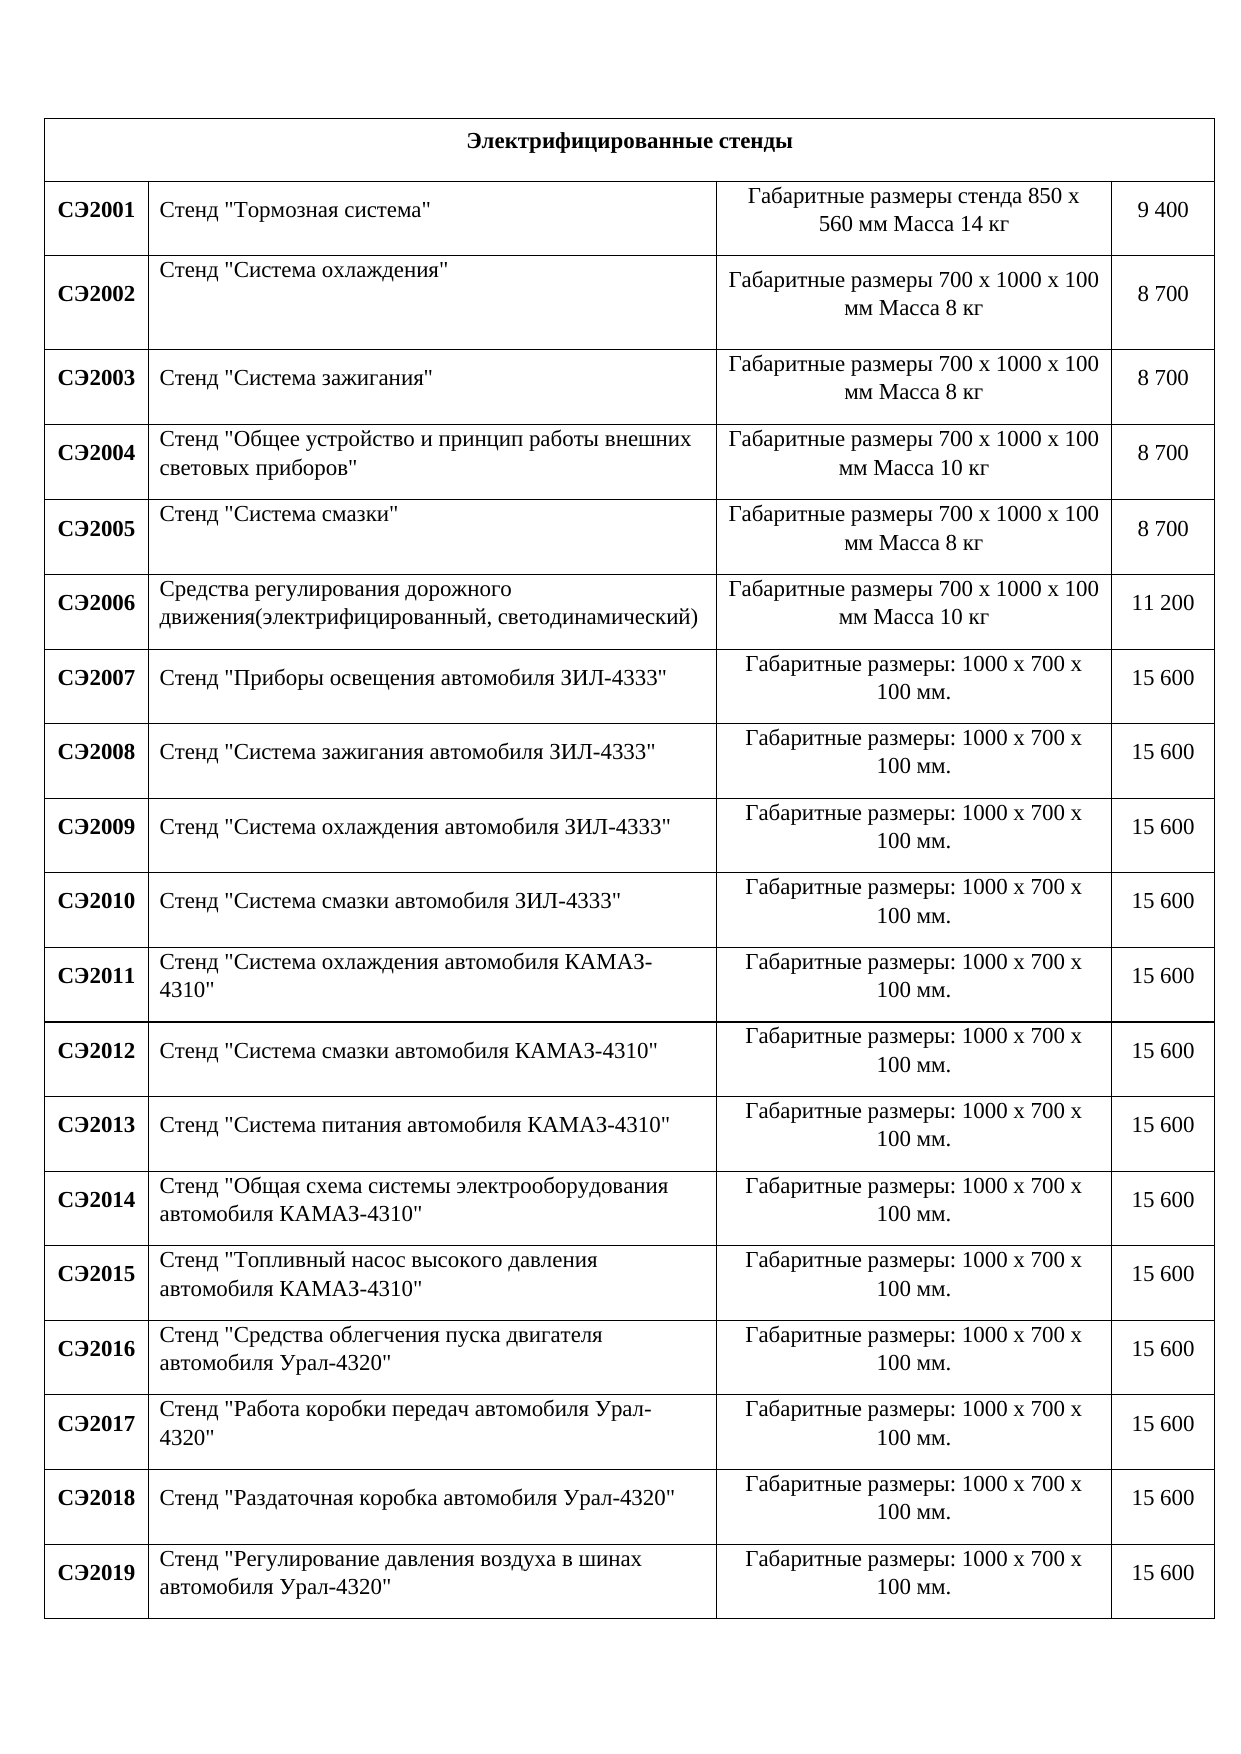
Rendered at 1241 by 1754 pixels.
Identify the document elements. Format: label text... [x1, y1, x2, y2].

table_cell 15 600 [1112, 650, 1214, 723]
table_cell СЭ2002 [45, 256, 148, 349]
table_cell Габаритные размеры: 1000 х 700 х 100 мм. [717, 1097, 1111, 1171]
table_cell 15 600 [1112, 948, 1214, 1021]
table_cell Стенд "Система питания автомобиля КАМАЗ-4310" [149, 1097, 716, 1171]
table_header Электрифицированные стенды [45, 119, 1214, 181]
table_cell СЭ2015 [45, 1246, 148, 1320]
table_cell Стенд "Средства облегчения пуска двигателя автомобиля Урал-4320" [149, 1321, 716, 1394]
table_cell Габаритные размеры: 1000 х 700 х 100 мм. [717, 1321, 1111, 1394]
table_cell СЭ2010 [45, 873, 148, 947]
table_cell 8 700 [1112, 256, 1214, 349]
table_cell СЭ2012 [45, 1023, 148, 1096]
table_cell СЭ2003 [45, 350, 148, 423]
table_cell Стенд "Система зажигания автомобиля ЗИЛ-4333" [149, 724, 716, 798]
table_cell 15 600 [1112, 1395, 1214, 1469]
table_cell 15 600 [1112, 724, 1214, 798]
table_cell СЭ2001 [45, 182, 148, 255]
table_cell 8 700 [1112, 425, 1214, 499]
table_cell Габаритные размеры: 1000 х 700 х 100 мм. [717, 1023, 1111, 1096]
table_cell Стенд "Общая схема системы электрооборудования автомобиля КАМАЗ-4310" [149, 1172, 716, 1245]
table_cell 15 600 [1112, 1097, 1214, 1171]
table_cell 15 600 [1112, 1023, 1214, 1096]
table_cell 11 200 [1112, 575, 1214, 648]
table_cell СЭ2004 [45, 425, 148, 499]
table_cell 15 600 [1112, 1545, 1214, 1618]
table_cell Стенд "Тормозная система" [149, 182, 716, 255]
table_cell 9 400 [1112, 182, 1214, 255]
table_cell Габаритные размеры: 1000 х 700 х 100 мм. [717, 948, 1111, 1021]
table_cell СЭ2016 [45, 1321, 148, 1394]
table_cell Габаритные размеры стенда 850 х 560 мм Масса 14 кг [717, 182, 1111, 255]
table_cell 15 600 [1112, 873, 1214, 947]
table_cell СЭ2013 [45, 1097, 148, 1171]
table_cell 8 700 [1112, 500, 1214, 574]
table_cell Габаритные размеры: 1000 х 700 х 100 мм. [717, 873, 1111, 947]
table_cell 15 600 [1112, 1246, 1214, 1320]
table_cell СЭ2006 [45, 575, 148, 648]
table_cell 15 600 [1112, 799, 1214, 872]
table_cell Габаритные размеры 700 х 1000 х 100 мм Масса 8 кг [717, 500, 1111, 574]
table_cell 15 600 [1112, 1321, 1214, 1394]
table_cell 15 600 [1112, 1470, 1214, 1543]
table_cell СЭ2014 [45, 1172, 148, 1245]
table_cell Габаритные размеры 700 х 1000 х 100 мм Масса 10 кг [717, 575, 1111, 648]
table_cell Стенд "Топливный насос высокого давления автомобиля КАМАЗ-4310" [149, 1246, 716, 1320]
table_cell Средства регулирования дорожного движения(электрифицированный, светодинамический) [149, 575, 716, 648]
table_cell 15 600 [1112, 1172, 1214, 1245]
table_cell СЭ2007 [45, 650, 148, 723]
table_cell Стенд "Система охлаждения" [149, 256, 716, 349]
table_cell Стенд "Система зажигания" [149, 350, 716, 423]
table_cell Стенд "Приборы освещения автомобиля ЗИЛ-4333" [149, 650, 716, 723]
table_cell 8 700 [1112, 350, 1214, 423]
table_cell Стенд "Регулирование давления воздуха в шинах автомобиля Урал-4320" [149, 1545, 716, 1618]
table_cell Габаритные размеры: 1000 х 700 х 100 мм. [717, 1395, 1111, 1469]
table_cell СЭ2011 [45, 948, 148, 1021]
table_cell СЭ2008 [45, 724, 148, 798]
table_cell СЭ2018 [45, 1470, 148, 1543]
table_cell Габаритные размеры: 1000 х 700 х 100 мм. [717, 724, 1111, 798]
table_cell СЭ2009 [45, 799, 148, 872]
table_cell Стенд "Система смазки автомобиля КАМАЗ-4310" [149, 1023, 716, 1096]
table_cell Габаритные размеры: 1000 х 700 х 100 мм. [717, 1246, 1111, 1320]
table_cell СЭ2017 [45, 1395, 148, 1469]
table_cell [717, 1470, 1111, 1543]
table_cell Габаритные размеры: 1000 х 700 х 100 мм. [717, 799, 1111, 872]
table_cell Габаритные размеры 700 х 1000 х 100 мм Масса 8 кг [717, 256, 1111, 349]
table_cell Стенд "Работа коробки передач автомобиля Урал-4320" [149, 1395, 716, 1469]
table_cell Стенд "Система охлаждения автомобиля ЗИЛ-4333" [149, 799, 716, 872]
table_cell Габаритные размеры: 1000 х 700 х 100 мм. [717, 1172, 1111, 1245]
table_cell Стенд "Система охлаждения автомобиля КАМАЗ-4310" [149, 948, 716, 1021]
table_cell Стенд "Система смазки автомобиля ЗИЛ-4333" [149, 873, 716, 947]
table_cell СЭ2019 [45, 1545, 148, 1618]
table_cell Габаритные размеры 700 х 1000 х 100 мм Масса 8 кг [717, 350, 1111, 423]
table_cell Габаритные размеры 700 х 1000 х 100 мм Масса 10 кг [717, 425, 1111, 499]
table_cell СЭ2005 [45, 500, 148, 574]
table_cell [717, 1545, 1111, 1618]
table_cell Стенд "Раздаточная коробка автомобиля Урал-4320" [149, 1470, 716, 1543]
table_cell Стенд "Система смазки" [149, 500, 716, 574]
table_cell Стенд "Общее устройство и принцип работы внешних световых приборов" [149, 425, 716, 499]
table_cell Габаритные размеры: 1000 х 700 х 100 мм. [717, 650, 1111, 723]
